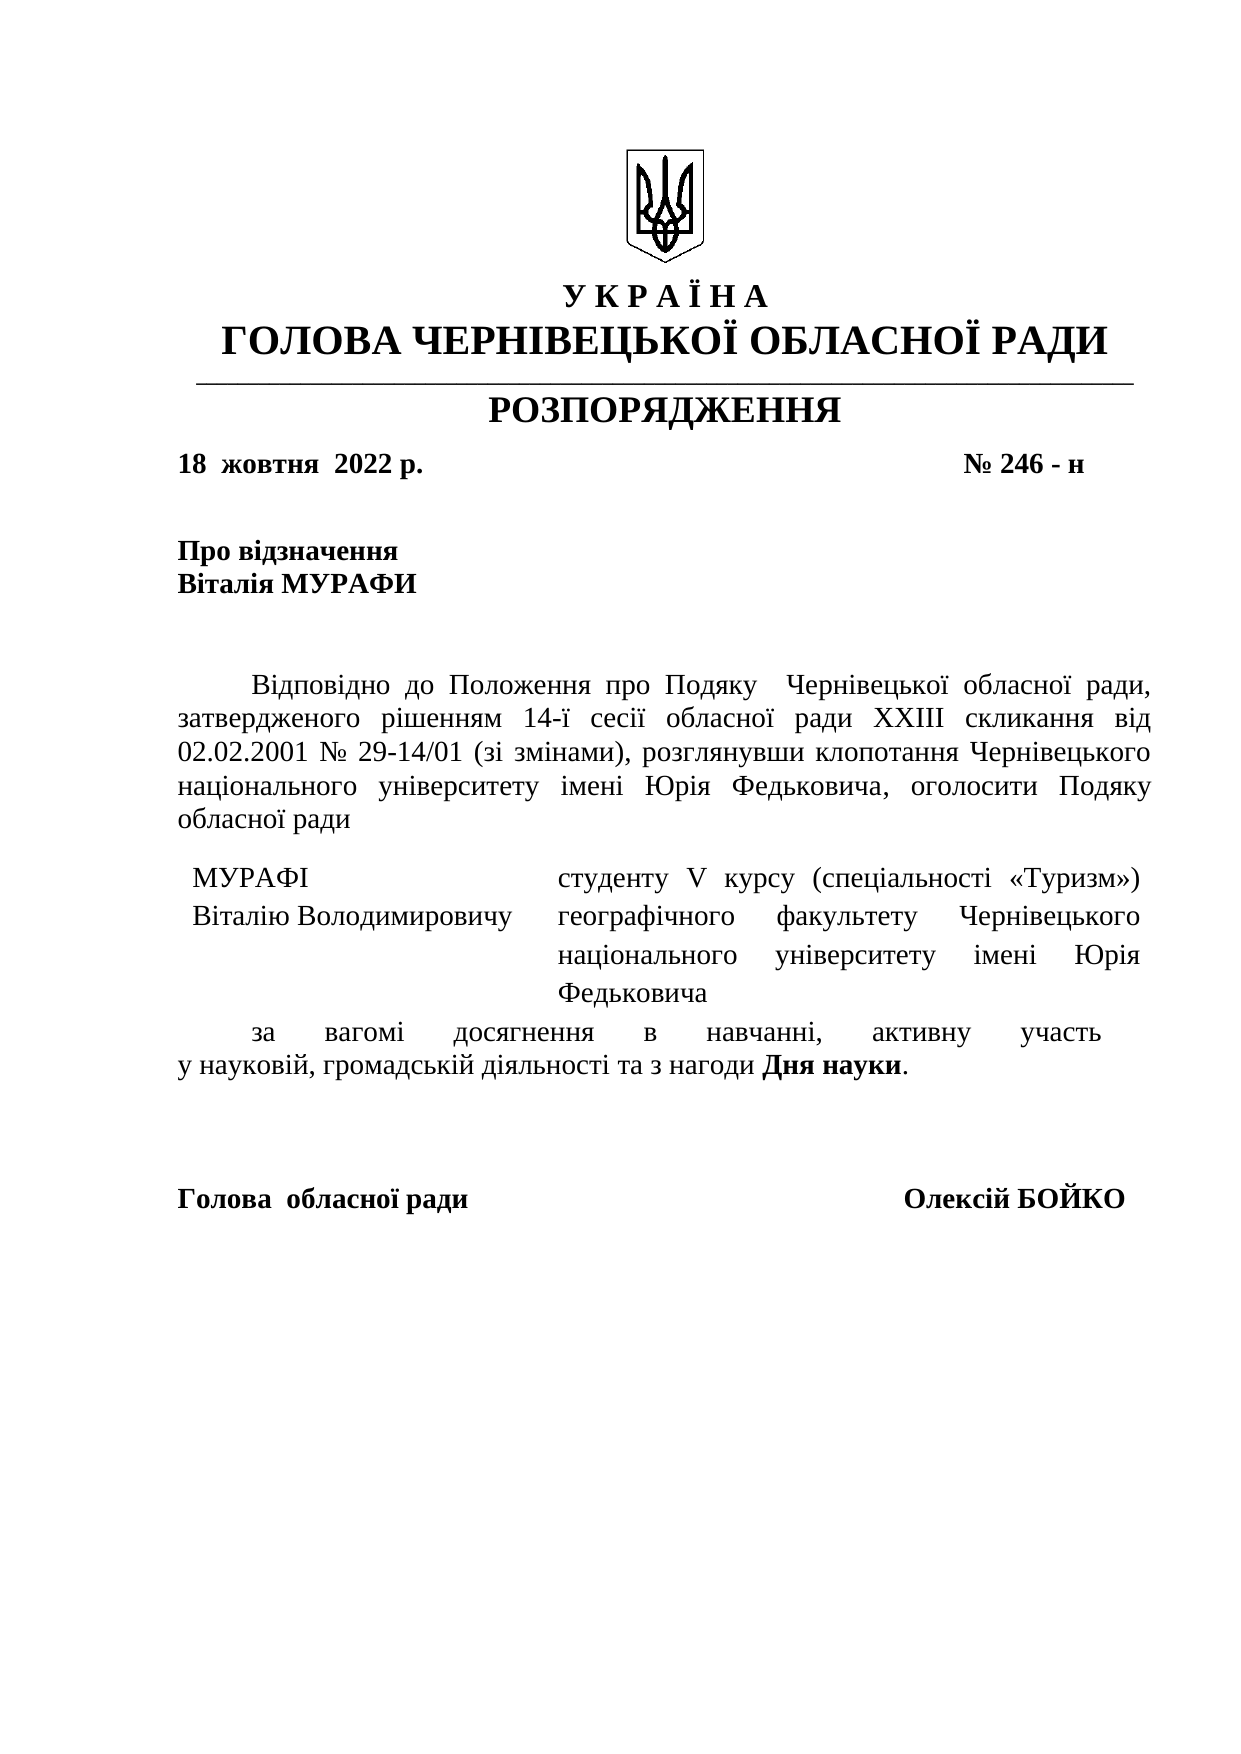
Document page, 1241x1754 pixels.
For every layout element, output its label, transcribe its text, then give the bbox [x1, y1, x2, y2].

text Віталія МУРАФИ [177, 566, 679, 600]
text Відповідно до Положення про Подяку Чернівецької обласної ради, затвердженого рішенням 14-ї сесії обласної ради ХХІІІ скликання від 02.02.2001 № 29-14/01 (зі змінами), розглянувши клопотання Чернівецького національного університету імені Юрія Федьковича, оголосити Подяку обласної ради [177, 667, 1152, 835]
subtitle РОЗПОРЯДЖЕННЯ [177, 387, 1152, 430]
text Голова обласної ради Олексій БОЙКО [177, 1182, 1152, 1215]
text Про відзначення [177, 533, 679, 566]
subtitle ГОЛОВА ЧЕРНІВЕЦЬКОЇ ОБЛАСНОЇ РАДИ [177, 315, 1152, 363]
text за вагомі досягнення в навчанні, активну участь у науковій, громадській діяльності та з нагоди Дня науки. [177, 1014, 1152, 1081]
picture [624, 147, 706, 266]
text У К Р А Ї Н А [177, 265, 1152, 315]
subtitle __________________________________________________________________________________________ [177, 363, 1152, 387]
table_header МУРАФІ Віталію Володимировичу [177, 835, 546, 1014]
text 18 жовтня 2022 р. № 246 - н [177, 430, 1152, 480]
table_header студенту V курсу (спеціальності «Туризм») географічного факультету Чернівецького національного університету імені Юрія Федьковича [546, 835, 1152, 1014]
